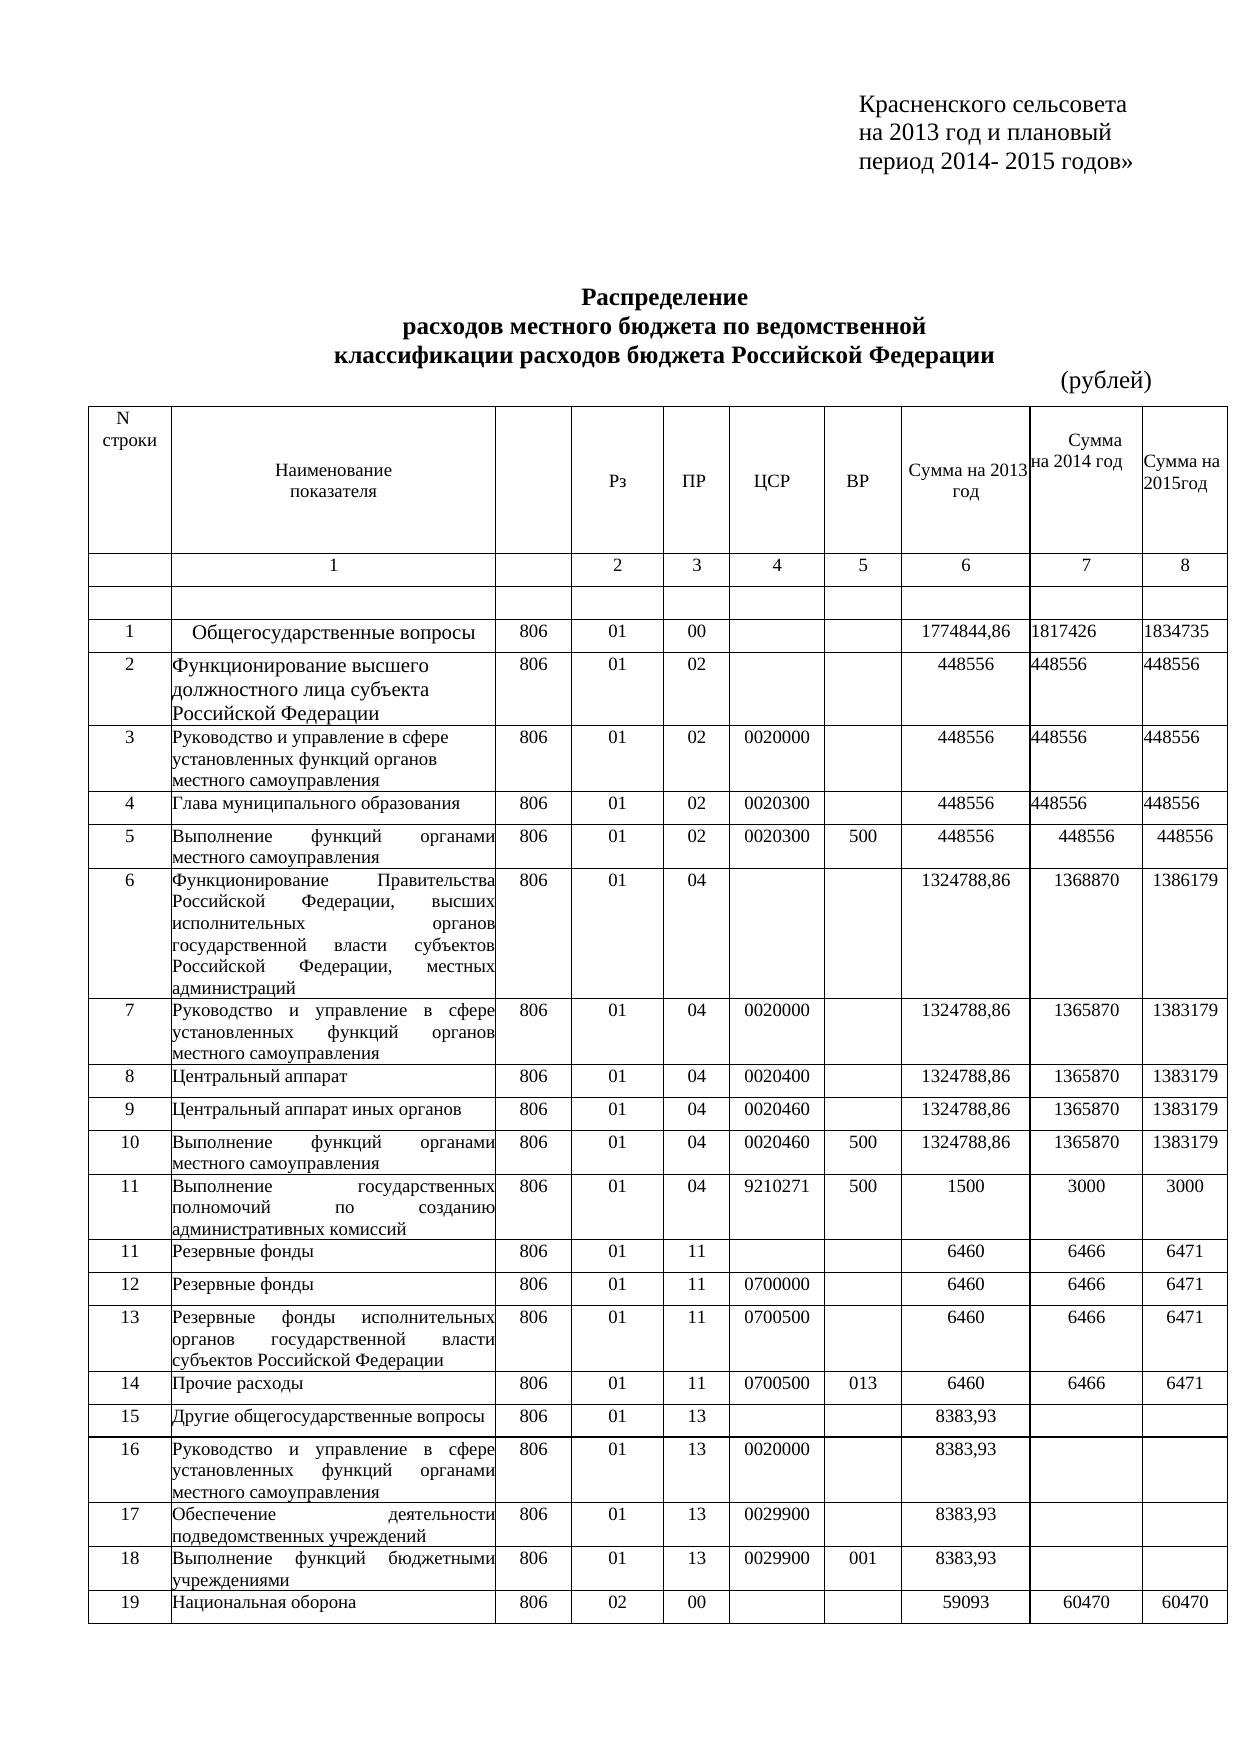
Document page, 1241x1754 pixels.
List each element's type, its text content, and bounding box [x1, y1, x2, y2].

table_cell [825, 999, 901, 1064]
table_cell 0700500 [730, 1372, 824, 1403]
table_cell 01 [572, 653, 663, 725]
table_cell 02 [664, 653, 729, 725]
table_cell 448556 [902, 653, 1029, 725]
text Красненского сельсовета [177, 89, 1152, 117]
table_cell 0700500 [730, 1306, 824, 1371]
table_cell [825, 1591, 901, 1623]
table_cell 806 [496, 1438, 571, 1502]
table_cell 60470 [1031, 1591, 1142, 1623]
table_header Рз [572, 407, 663, 553]
table_cell 1365870 [1031, 1065, 1142, 1097]
table_cell 01 [572, 1098, 663, 1129]
table_cell [1143, 1438, 1227, 1502]
text классификации расходов бюджета Российской Федерации [177, 340, 1152, 369]
table_cell [825, 1405, 901, 1436]
table_cell 3000 [1031, 1175, 1142, 1239]
table_cell [730, 1405, 824, 1436]
text расходов местного бюджета по ведомственной [177, 311, 1152, 340]
table_cell 6466 [1031, 1240, 1142, 1272]
table_cell Резервные фонды исполнительных органов государственной власти субъектов Российской Федерации [172, 1306, 495, 1371]
table_cell 1365870 [1031, 1098, 1142, 1129]
table_cell 0020300 [730, 825, 824, 868]
table_cell 1774844,86 [902, 620, 1029, 652]
table_header ПР [664, 407, 729, 553]
table_cell [1143, 587, 1227, 619]
table_cell 60470 [1143, 1591, 1227, 1623]
table_cell [1031, 1547, 1142, 1590]
table_cell [730, 1240, 824, 1272]
table_cell 448556 [1031, 726, 1142, 791]
table_cell 806 [496, 653, 571, 725]
table_cell 16 [89, 1438, 171, 1502]
table_cell 448556 [1143, 653, 1227, 725]
table_cell 01 [572, 1273, 663, 1305]
table_cell [825, 726, 901, 791]
table_cell [825, 1306, 901, 1371]
table_cell 8 [89, 1065, 171, 1097]
table_cell 8383,93 [902, 1438, 1029, 1502]
table_cell 13 [664, 1405, 729, 1436]
table_cell 04 [664, 1065, 729, 1097]
table_cell 806 [496, 869, 571, 998]
table_cell Резервные фонды [172, 1240, 495, 1272]
table_cell 11 [664, 1273, 729, 1305]
table_cell 04 [664, 999, 729, 1064]
table_cell 02 [664, 726, 729, 791]
table_cell 0029900 [730, 1547, 824, 1590]
table_cell 6460 [902, 1240, 1029, 1272]
table_cell 806 [496, 1591, 571, 1623]
table_cell 5 [825, 554, 901, 586]
table_cell [825, 1098, 901, 1129]
table_cell 448556 [1143, 792, 1227, 823]
table_cell 806 [496, 1306, 571, 1371]
table_cell 448556 [1143, 726, 1227, 791]
table_cell 01 [572, 1405, 663, 1436]
table_cell 6471 [1143, 1240, 1227, 1272]
table_cell 806 [496, 1065, 571, 1097]
table_cell [825, 1438, 901, 1502]
table_cell Выполнение функций бюджетными учреждениями [172, 1547, 495, 1590]
table_cell 11 [89, 1175, 171, 1239]
table_cell 001 [825, 1547, 901, 1590]
table_cell 0020460 [730, 1098, 824, 1129]
table_header Сумма на 2013 год [902, 407, 1029, 553]
table_cell 01 [572, 726, 663, 791]
table_cell 448556 [1031, 653, 1142, 725]
table_cell [825, 1240, 901, 1272]
table_cell 1368870 [1031, 869, 1142, 998]
table_cell 0020300 [730, 792, 824, 823]
table_cell 3000 [1143, 1175, 1227, 1239]
table_cell 13 [89, 1306, 171, 1371]
table_cell 3 [664, 554, 729, 586]
table_cell 17 [89, 1503, 171, 1546]
table_cell Функционирование Правительства Российской Федерации, высших исполнительных органов государственной власти субъектов Российской Федерации, местных администраций [172, 869, 495, 998]
table_cell 0020000 [730, 726, 824, 791]
table_cell 448556 [902, 726, 1029, 791]
table_cell 0700000 [730, 1273, 824, 1305]
table_cell 806 [496, 792, 571, 823]
table_cell [730, 620, 824, 652]
table_cell 13 [664, 1503, 729, 1546]
table_cell 806 [496, 1098, 571, 1129]
table_cell 01 [572, 1175, 663, 1239]
table_cell 806 [496, 1547, 571, 1590]
table_cell [89, 587, 171, 619]
table_cell 806 [496, 1503, 571, 1546]
table_cell 15 [89, 1405, 171, 1436]
table_cell Центральный аппарат [172, 1065, 495, 1097]
table_cell 01 [572, 1547, 663, 1590]
table_cell 10 [89, 1131, 171, 1174]
table_cell 1383179 [1143, 1131, 1227, 1174]
table_cell 4 [730, 554, 824, 586]
table_cell [1143, 1547, 1227, 1590]
table_cell 18 [89, 1547, 171, 1590]
table_header Сумма на 2014 год [1031, 407, 1142, 553]
table_header ЦСР [730, 407, 824, 553]
table_cell [730, 869, 824, 998]
table_cell 1834735 [1143, 620, 1227, 652]
table_cell [825, 1065, 901, 1097]
table_cell 04 [664, 1175, 729, 1239]
table_cell [172, 587, 495, 619]
table_cell 6471 [1143, 1273, 1227, 1305]
table_cell Выполнение функций органами местного самоуправления [172, 1131, 495, 1174]
table_cell 01 [572, 792, 663, 823]
table_cell [825, 1503, 901, 1546]
table_cell 9 [89, 1098, 171, 1129]
table_cell 1324788,86 [902, 1098, 1029, 1129]
table_cell 0020000 [730, 999, 824, 1064]
table_cell 8383,93 [902, 1503, 1029, 1546]
text на 2013 год и плановый [177, 117, 1152, 146]
table_cell [825, 587, 901, 619]
table_cell [825, 1273, 901, 1305]
table_cell Общегосударственные вопросы [172, 620, 495, 652]
table_cell [89, 554, 171, 586]
table_cell 1365870 [1031, 1131, 1142, 1174]
table_cell 7 [89, 999, 171, 1064]
table_header ВР [825, 407, 901, 553]
table_cell 00 [664, 1591, 729, 1623]
table_cell 7 [1031, 554, 1142, 586]
table_cell Руководство и управление в сфере установленных функций органов местного самоуправления [172, 726, 495, 791]
table_cell 0020400 [730, 1065, 824, 1097]
table_cell 1324788,86 [902, 1131, 1029, 1174]
table_cell [825, 792, 901, 823]
table_cell 1324788,86 [902, 1065, 1029, 1097]
table_cell 01 [572, 1503, 663, 1546]
table_cell 013 [825, 1372, 901, 1403]
table_cell 6 [902, 554, 1029, 586]
table_cell 6466 [1031, 1273, 1142, 1305]
table_cell [664, 587, 729, 619]
table_header Наименование показателя [172, 407, 495, 553]
table_cell 11 [89, 1240, 171, 1272]
table_cell [730, 1591, 824, 1623]
table_cell 8383,93 [902, 1547, 1029, 1590]
table_cell 1383179 [1143, 1098, 1227, 1129]
table_cell 19 [89, 1591, 171, 1623]
table_cell [730, 587, 824, 619]
table_cell 0020000 [730, 1438, 824, 1502]
table_cell 500 [825, 1131, 901, 1174]
table_cell [1031, 587, 1142, 619]
table_cell Выполнение государственных полномочий по созданию административных комиссий [172, 1175, 495, 1239]
table_cell 1324788,86 [902, 999, 1029, 1064]
table_cell 01 [572, 1306, 663, 1371]
table_cell 6466 [1031, 1306, 1142, 1371]
table_cell 0029900 [730, 1503, 824, 1546]
table_cell 01 [572, 620, 663, 652]
table_cell Центральный аппарат иных органов [172, 1098, 495, 1129]
table_cell Другие общегосударственные вопросы [172, 1405, 495, 1436]
table_cell 11 [664, 1306, 729, 1371]
table_cell 8383,93 [902, 1405, 1029, 1436]
table_cell [1143, 1503, 1227, 1546]
table_cell 806 [496, 1175, 571, 1239]
table_cell 500 [825, 1175, 901, 1239]
table_cell 806 [496, 620, 571, 652]
table_cell 6460 [902, 1306, 1029, 1371]
table_cell 01 [572, 869, 663, 998]
table_cell 0020460 [730, 1131, 824, 1174]
table_cell 806 [496, 999, 571, 1064]
table_cell 12 [89, 1273, 171, 1305]
table_cell [496, 554, 571, 586]
table_cell 6471 [1143, 1372, 1227, 1403]
table_cell 448556 [902, 792, 1029, 823]
table_cell 1365870 [1031, 999, 1142, 1064]
table_cell 11 [664, 1372, 729, 1403]
table_cell 9210271 [730, 1175, 824, 1239]
table_cell 1 [89, 620, 171, 652]
table_cell Прочие расходы [172, 1372, 495, 1403]
table_cell 01 [572, 999, 663, 1064]
table_cell 14 [89, 1372, 171, 1403]
table_cell [730, 653, 824, 725]
table_cell [825, 869, 901, 998]
table_cell [1031, 1503, 1142, 1546]
text Распределение [177, 282, 1152, 311]
table_cell 806 [496, 1273, 571, 1305]
table_cell 4 [89, 792, 171, 823]
table_cell 448556 [1031, 825, 1142, 868]
table_cell [825, 653, 901, 725]
table_cell [1031, 1405, 1142, 1436]
table_header N строки [89, 407, 171, 553]
table_cell 6466 [1031, 1372, 1142, 1403]
table_cell Национальная оборона [172, 1591, 495, 1623]
table_cell Резервные фонды [172, 1273, 495, 1305]
table_cell Руководство и управление в сфере установленных функций органов местного самоуправления [172, 999, 495, 1064]
table_cell [1031, 1438, 1142, 1502]
table_cell 04 [664, 869, 729, 998]
table_cell 6471 [1143, 1306, 1227, 1371]
table_cell [496, 587, 571, 619]
table_cell Глава муниципального образования [172, 792, 495, 823]
table_cell 01 [572, 1131, 663, 1174]
table_cell 806 [496, 1240, 571, 1272]
table_cell 2 [572, 554, 663, 586]
table_cell 04 [664, 1098, 729, 1129]
table_cell 02 [664, 825, 729, 868]
table_cell 02 [572, 1591, 663, 1623]
table_cell 500 [825, 825, 901, 868]
table_cell 448556 [1031, 792, 1142, 823]
table_cell 01 [572, 1240, 663, 1272]
table_header [496, 407, 571, 553]
table_cell 13 [664, 1547, 729, 1590]
table_cell 2 [89, 653, 171, 725]
table_cell 806 [496, 1131, 571, 1174]
table_cell Обеспечение деятельности подведомственных учреждений [172, 1503, 495, 1546]
table_cell [1143, 1405, 1227, 1436]
table_cell 01 [572, 1372, 663, 1403]
table_cell 01 [572, 1438, 663, 1502]
table_cell [902, 587, 1029, 619]
table_cell 806 [496, 825, 571, 868]
table_cell 1383179 [1143, 1065, 1227, 1097]
table_cell 59093 [902, 1591, 1029, 1623]
table_cell 13 [664, 1438, 729, 1502]
table_cell 448556 [902, 825, 1029, 868]
table_cell 01 [572, 825, 663, 868]
table_cell Функционирование высшего должностного лица субъекта Российской Федерации [172, 653, 495, 725]
table_cell 6 [89, 869, 171, 998]
table_cell 11 [664, 1240, 729, 1272]
table_cell 806 [496, 1372, 571, 1403]
table_cell Руководство и управление в сфере установленных функций органами местного самоуправления [172, 1438, 495, 1502]
table_cell [572, 587, 663, 619]
table_cell 1386179 [1143, 869, 1227, 998]
table_cell 00 [664, 620, 729, 652]
text (рублей) [177, 369, 1152, 394]
table_cell 806 [496, 1405, 571, 1436]
table_cell 448556 [1143, 825, 1227, 868]
table_cell 6460 [902, 1273, 1029, 1305]
table_header Сумма на 2015год [1143, 407, 1227, 553]
table_cell 04 [664, 1131, 729, 1174]
table_cell 02 [664, 792, 729, 823]
table_cell 1500 [902, 1175, 1029, 1239]
table_cell 01 [572, 1065, 663, 1097]
table_cell 1383179 [1143, 999, 1227, 1064]
table_cell 5 [89, 825, 171, 868]
table_cell [825, 620, 901, 652]
text период 2014- 2015 годов» [177, 146, 1152, 175]
table_cell 1817426 [1031, 620, 1142, 652]
table_cell 1 [172, 554, 495, 586]
table_cell 6460 [902, 1372, 1029, 1403]
table_cell 1324788,86 [902, 869, 1029, 998]
table_cell 3 [89, 726, 171, 791]
table_cell 8 [1143, 554, 1227, 586]
table_cell 806 [496, 726, 571, 791]
table_cell Выполнение функций органами местного самоуправления [172, 825, 495, 868]
